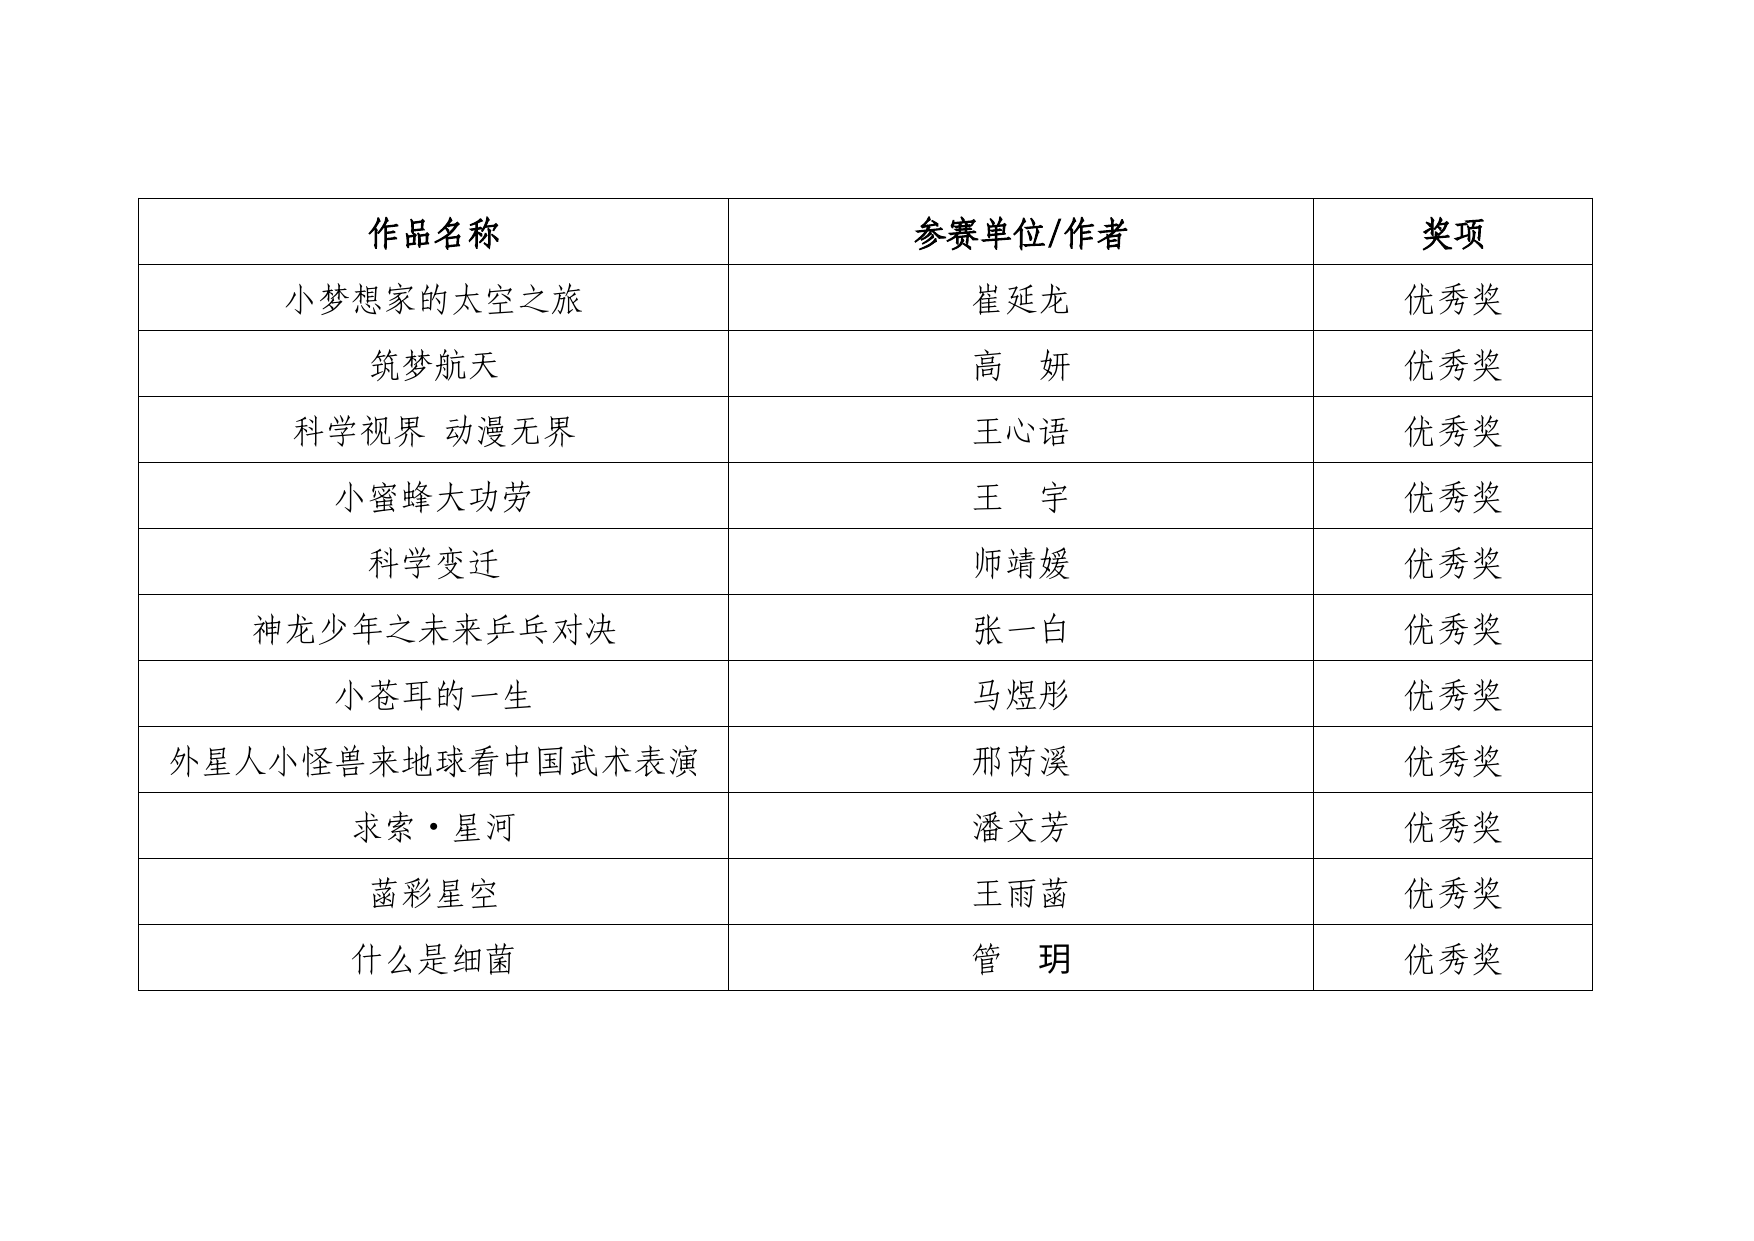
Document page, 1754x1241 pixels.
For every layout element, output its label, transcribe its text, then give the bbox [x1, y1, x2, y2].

table_cell 筑梦航天 [139, 331, 728, 396]
table_cell 优秀奖 [1314, 265, 1592, 330]
table_cell 优秀奖 [1314, 463, 1592, 528]
table_cell 求索•星河 [139, 793, 728, 858]
table_cell 优秀奖 [1314, 331, 1592, 396]
table_cell 神龙少年之未来乒乓对决 [139, 595, 728, 660]
table_cell 优秀奖 [1314, 727, 1592, 792]
table_header 参赛单位/作者 [729, 199, 1313, 264]
table_cell 优秀奖 [1314, 925, 1592, 990]
table_cell 邢芮溪 [729, 727, 1313, 792]
table_cell 高 妍 [729, 331, 1313, 396]
table_cell 菡彩星空 [139, 859, 728, 924]
table_cell 师靖媛 [729, 529, 1313, 594]
table_cell 优秀奖 [1314, 859, 1592, 924]
table_header 奖项 [1314, 199, 1592, 264]
table_cell 科学变迁 [139, 529, 728, 594]
table_cell 小梦想家的太空之旅 [139, 265, 728, 330]
table_cell 崔延龙 [729, 265, 1313, 330]
table_cell 优秀奖 [1314, 397, 1592, 462]
table_cell 什么是细菌 [139, 925, 728, 990]
table_cell 优秀奖 [1314, 529, 1592, 594]
table_cell 科学视界 动漫无界 [139, 397, 728, 462]
table_header 作品名称 [139, 199, 728, 264]
table_cell 优秀奖 [1314, 661, 1592, 726]
table_cell 小蜜蜂大功劳 [139, 463, 728, 528]
table_cell 优秀奖 [1314, 793, 1592, 858]
table_cell 外星人小怪兽来地球看中国武术表演 [139, 727, 728, 792]
table_cell 马煜彤 [729, 661, 1313, 726]
table_cell 优秀奖 [1314, 595, 1592, 660]
table_cell 小苍耳的一生 [139, 661, 728, 726]
table_cell 管 玥 [729, 925, 1313, 990]
table_cell 王雨菡 [729, 859, 1313, 924]
table_cell 王 宇 [729, 463, 1313, 528]
table_cell 王心语 [729, 397, 1313, 462]
table_cell 潘文芳 [729, 793, 1313, 858]
table_cell 张一白 [729, 595, 1313, 660]
